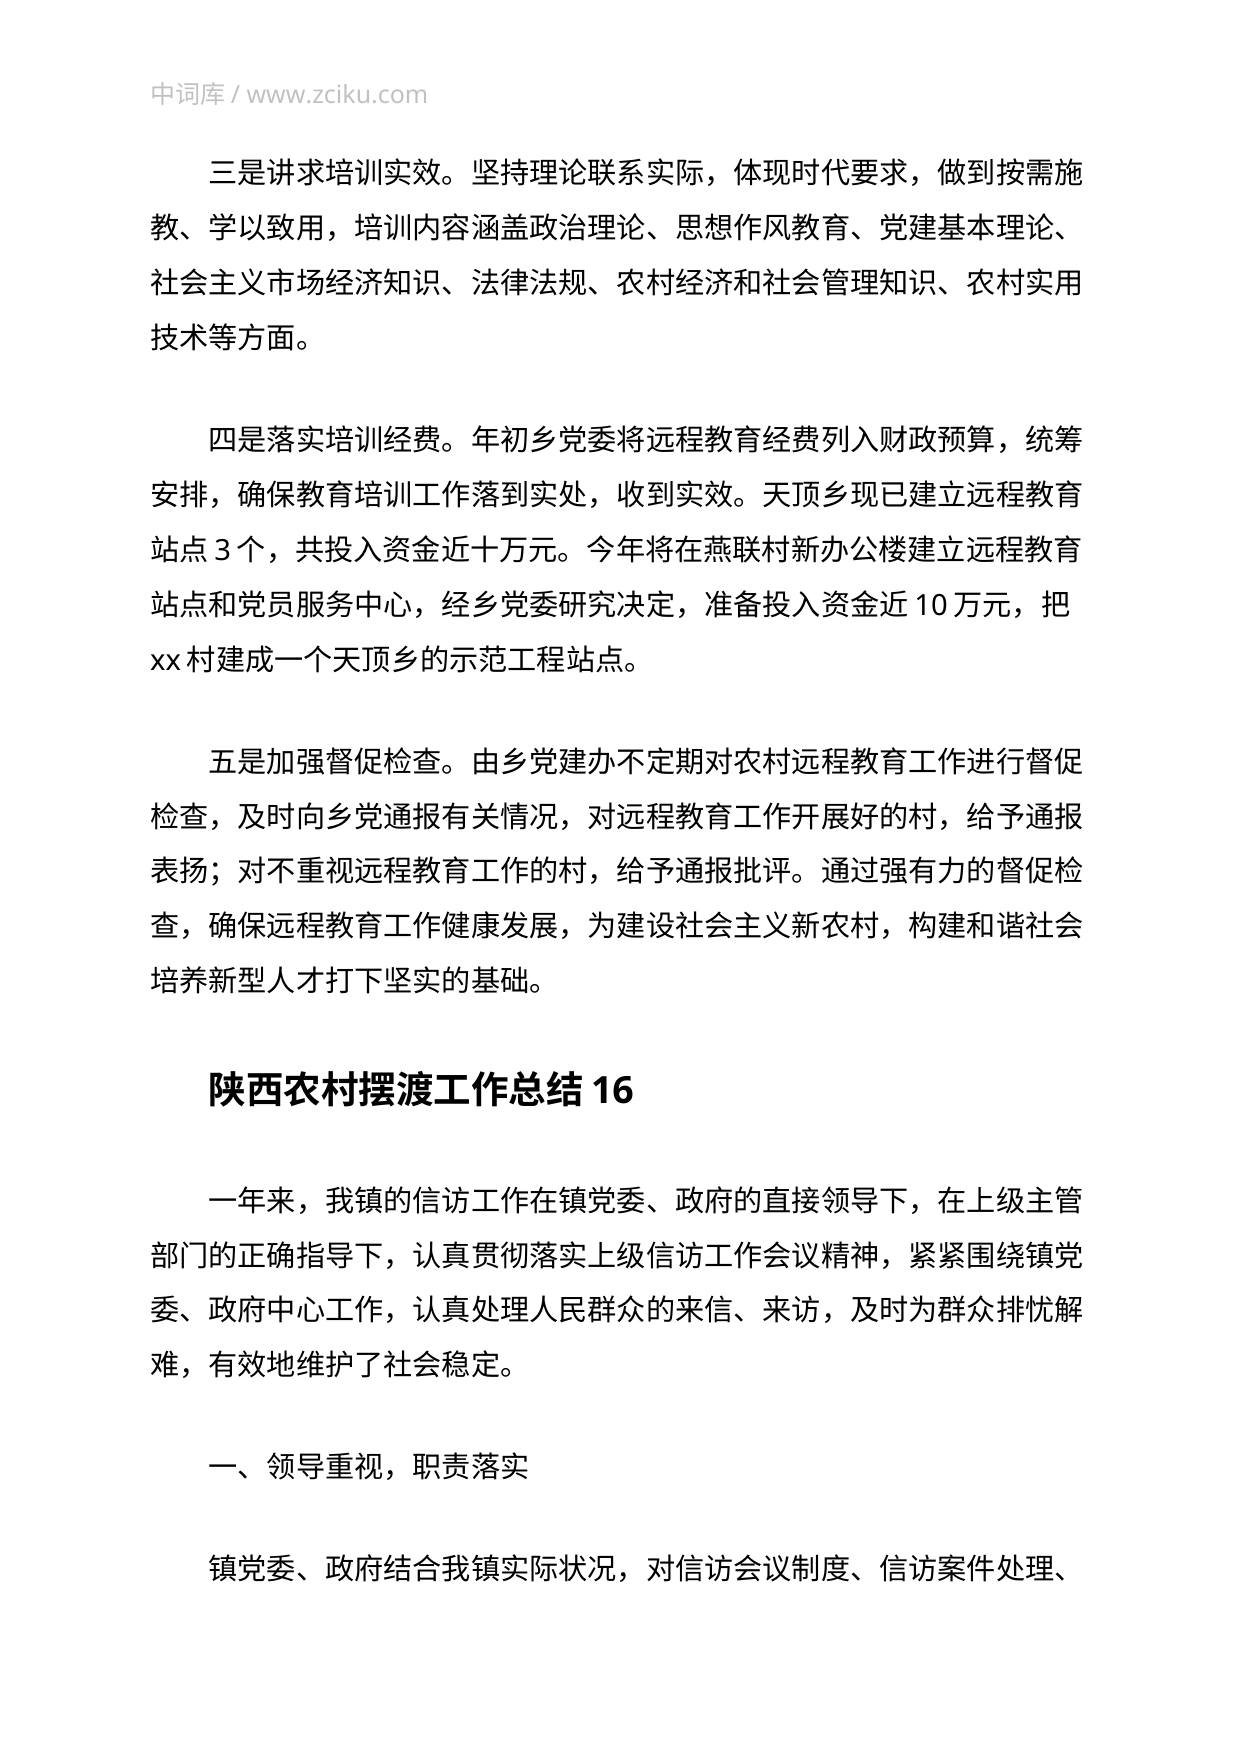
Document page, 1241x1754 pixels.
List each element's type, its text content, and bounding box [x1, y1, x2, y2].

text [150, 1545, 1090, 1588]
text 一、领导重视，职责落实 [150, 1444, 1090, 1486]
text 四是落实培训经费。年初乡党委将远程教育经费列入财政预算，统筹安排，确保教育培训工作落到实处，收到实效。天顶乡现已建立远程教育站点3个，共投入资金近十万元。今年将在燕联村新办公楼建立远程教育站点和党员服务中心，经乡党委研究决定，准备投入资金近10万元，把xx村建成一个天顶乡的示范工程站点。 [150, 416, 1090, 679]
text 陕西农村摆渡工作总结16 [150, 1059, 1090, 1114]
text 三是讲求培训实效。坚持理论联系实际，体现时代要求，做到按需施教、学以致用，培训内容涵盖政治理论、思想作风教育、党建基本理论、社会主义市场经济知识、法律法规、农村经济和社会管理知识、农村实用技术等方面。 [150, 150, 1090, 357]
text 一年来，我镇的信访工作在镇党委、政府的直接领导下，在上级主管部门的正确指导下，认真贯彻落实上级信访工作会议精神，紧紧围绕镇党委、政府中心工作，认真处理人民群众的来信、来访，及时为群众排忧解难，有效地维护了社会稳定。 [150, 1177, 1090, 1384]
text 五是加强督促检查。由乡党建办不定期对农村远程教育工作进行督促检查，及时向乡党通报有关情况，对远程教育工作开展好的村，给予通报表扬；对不重视远程教育工作的村，给予通报批评。通过强有力的督促检查，确保远程教育工作健康发展，为建设社会主义新农村，构建和谐社会培养新型人才打下坚实的基础。 [150, 738, 1090, 1000]
